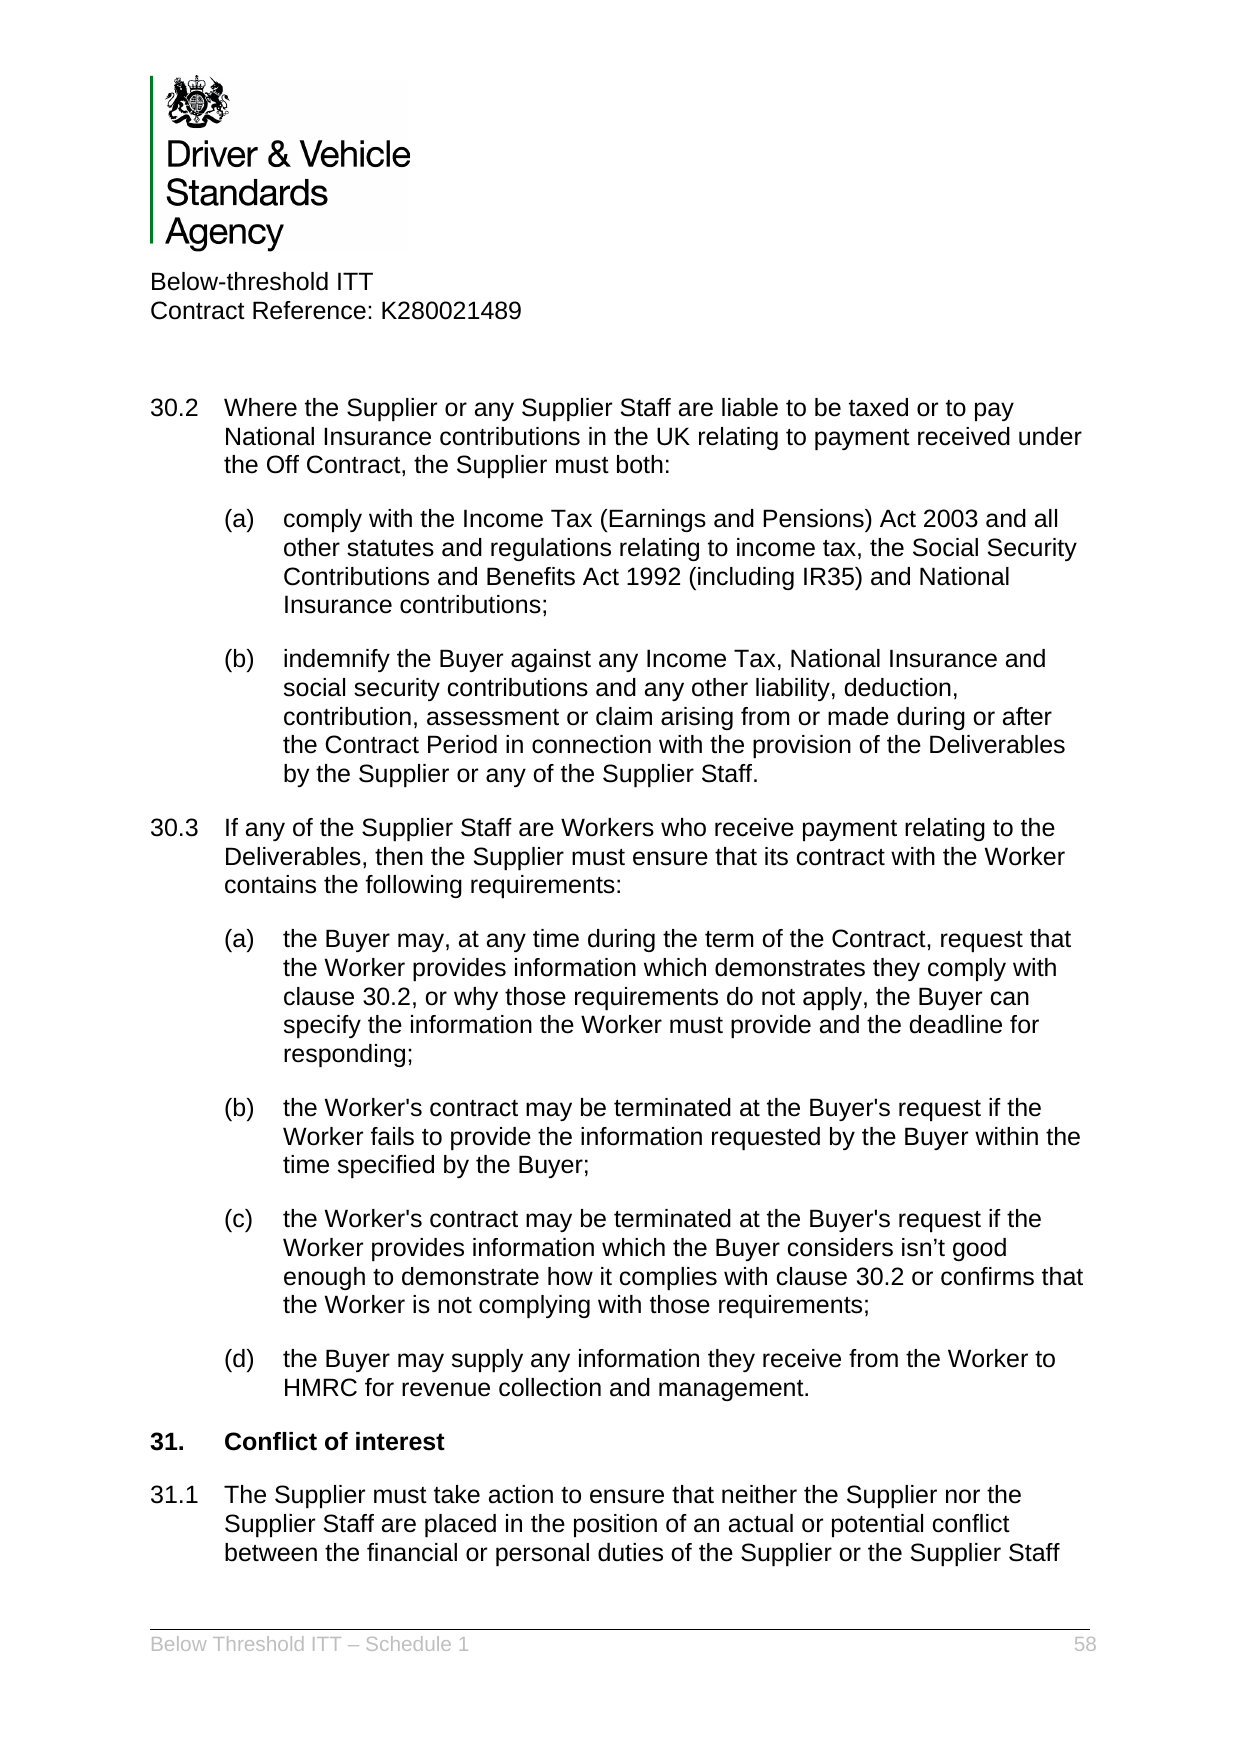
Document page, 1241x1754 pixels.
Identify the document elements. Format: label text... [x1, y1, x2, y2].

subtitle indemnify the Buyer against any Income Tax, National Insurance and social security contributions and any other liability, deduction, contribution, assessment or claim arising from or made during or after the Contract Period in connection with the provision of the Deliverables by the Supplier or any of the Supplier Staff. [224, 644, 1090, 788]
subtitle If any of the Supplier Staff are Workers who receive payment relating to the Deliverables, then the Supplier must ensure that its contract with the Worker contains the following requirements: [150, 813, 1090, 899]
picture [150, 75, 411, 252]
subtitle the Buyer may, at any time during the term of the Contract, request that the Worker provides information which demonstrates they comply with clause 30.2, or why those requirements do not apply, the Buyer can specify the information the Worker must provide and the deadline for responding; [224, 924, 1090, 1068]
subtitle Conflict of interest [150, 1427, 1090, 1456]
subtitle Where the Supplier or any Supplier Staff are liable to be taxed or to pay National Insurance contributions in the UK relating to payment received under the Off Contract, the Supplier must both: [150, 393, 1090, 479]
subtitle comply with the Income Tax (Earnings and Pensions) Act 2003 and all other statutes and regulations relating to income tax, the Social Security Contributions and Benefits Act 1992 (including IR35) and National Insurance contributions; [224, 504, 1090, 619]
subtitle the Worker's contract may be terminated at the Buyer's request if the Worker provides information which the Buyer considers isn’t good enough to demonstrate how it complies with clause 30.2 or confirms that the Worker is not complying with those requirements; [224, 1204, 1090, 1319]
subtitle the Buyer may supply any information they receive from the Worker to HMRC for revenue collection and management. [224, 1344, 1090, 1402]
subtitle the Worker's contract may be terminated at the Buyer's request if the Worker fails to provide the information requested by the Buyer within the time specified by the Buyer; [224, 1093, 1090, 1179]
